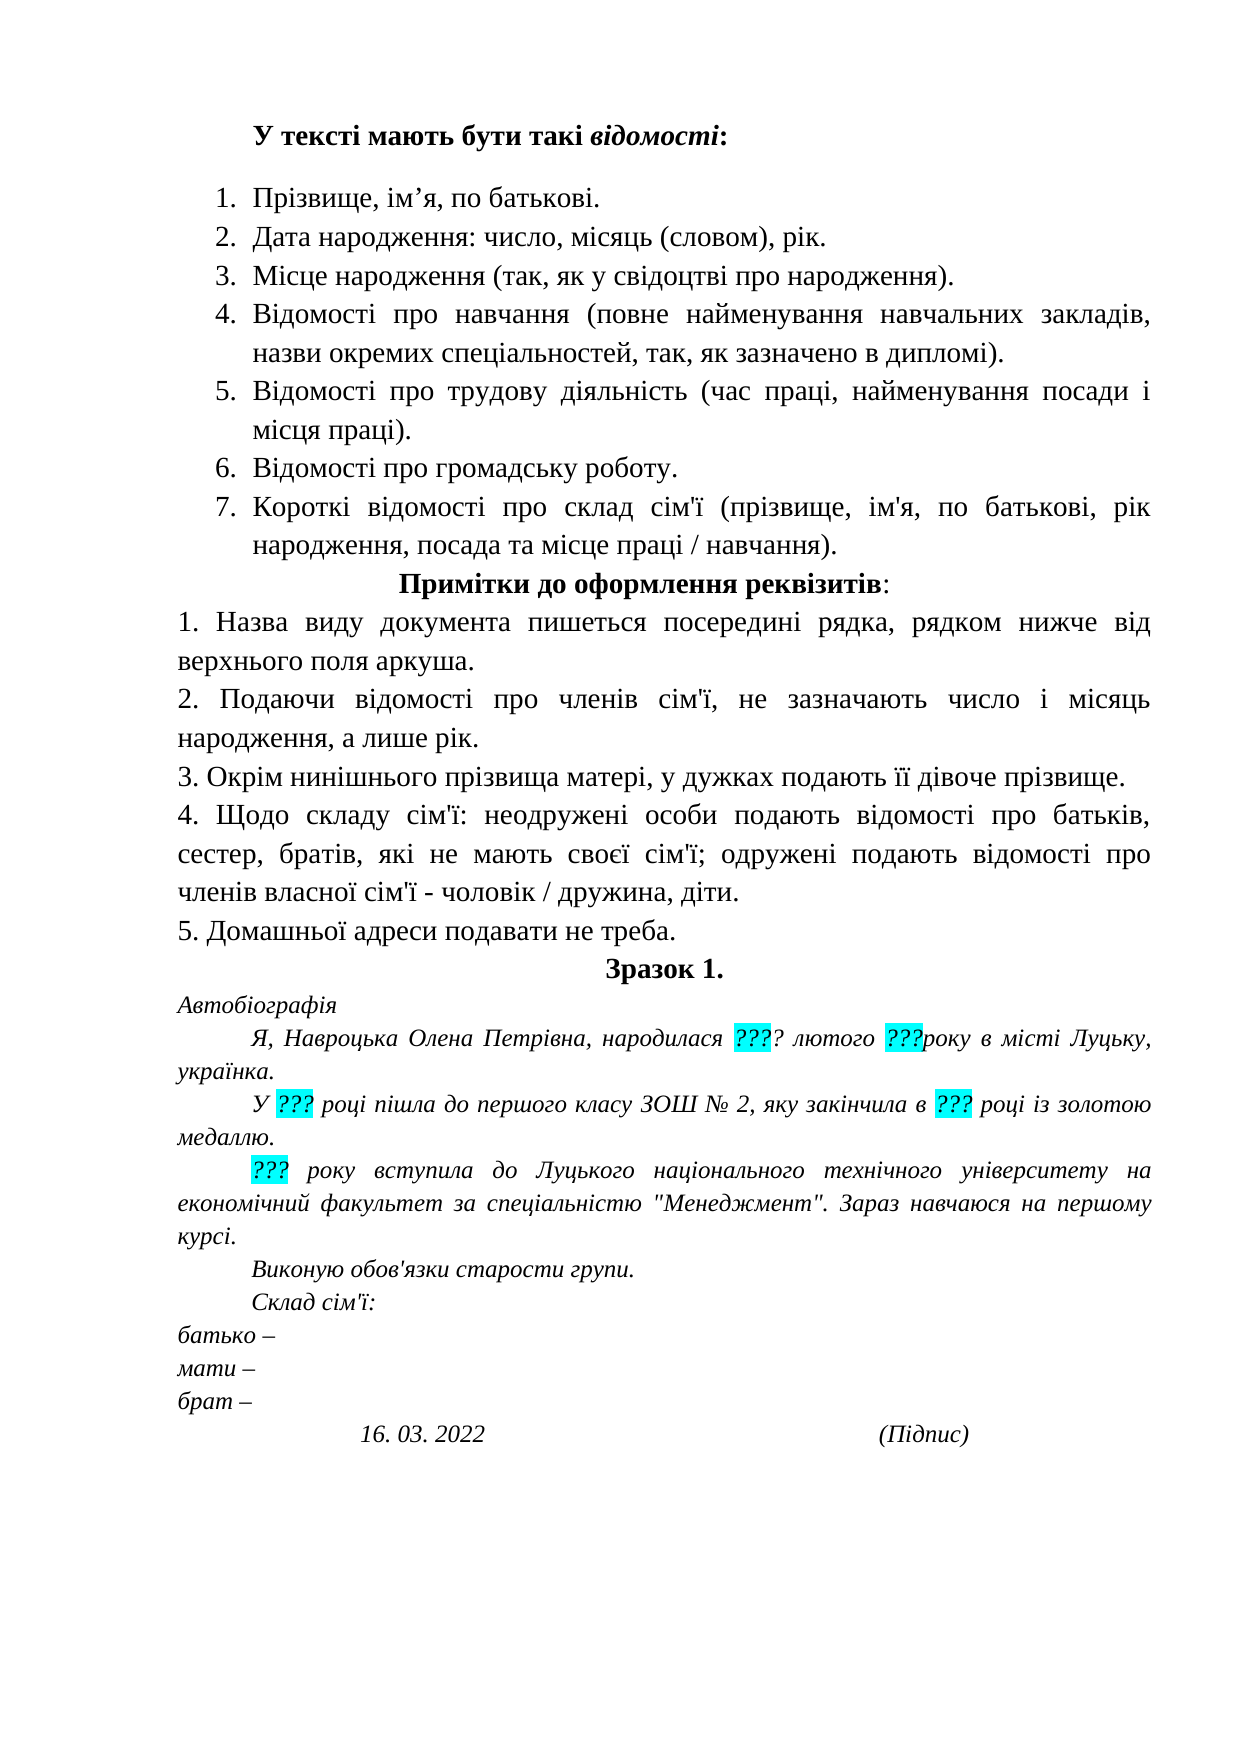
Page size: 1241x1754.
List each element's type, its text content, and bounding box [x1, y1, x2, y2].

list Місце народження (так, як у свідоцтві про народження). [215, 258, 1152, 291]
list Відомості про навчання (повне найменування навчальних закладів, назви окремих спеціальностей, так, як зазначено в дипломі). [215, 296, 1152, 368]
text 4. Щодо складу сім'ї: неодружені особи подають відомості про батьків, сестер, братів, які не мають своєї сім'ї; одружені подають відомості про членів власної сім'ї - чоловік / дружина, діти. [177, 797, 1152, 908]
text Примітки до оформлення реквізитів: [398, 566, 1152, 599]
text Зразок 1. [177, 951, 1152, 985]
text 1. Назва виду документа пишеться посередині рядка, рядком нижче від верхнього поля аркуша. [177, 604, 1152, 677]
text брат – [177, 1386, 1152, 1415]
text У тексті мають бути такі відомості: [252, 118, 1152, 152]
text 5. Домашньої адреси подавати не треба. [177, 913, 1152, 946]
text батько – [177, 1320, 1152, 1349]
text 16. 03. 2022 (Підпис) [177, 1419, 1152, 1448]
list Прізвище, ім’я, по батькові. [215, 181, 1152, 214]
list Дата народження: число, місяць (словом), рік. [215, 219, 1152, 253]
text мати – [177, 1353, 1152, 1382]
text Виконую обов'язки старости групи. [177, 1254, 1152, 1283]
text Склад сім'ї: [177, 1287, 1152, 1316]
list Відомості про трудову діяльність (час праці, найменування посади і місця праці). [215, 373, 1152, 445]
list Відомості про громадську роботу. [215, 450, 1152, 484]
text Я, Навроцька Олена Петрівна, народилася ???? лютого ???року в місті Луцьку, українка. [177, 1023, 1152, 1085]
list Короткі відомості про склад сім'ї (прізвище, ім'я, по батькові, рік народження, посада та місце праці / навчання). [215, 489, 1152, 561]
text ??? року вступила до Луцького національного технічного університету на економічний факультет за спеціальністю "Менеджмент". Зараз навчаюся на першому курсі. [177, 1155, 1152, 1250]
text Автобіографія [177, 990, 1152, 1019]
text У ??? році пішла до першого класу ЗОШ № 2, яку закінчила в ??? році із золотою медаллю. [177, 1089, 1152, 1151]
text 2. Подаючи відомості про членів сім'ї, не зазначають число і місяць народження, а лише рік. [177, 682, 1152, 754]
text 3. Окрім нинішнього прізвища матері, у дужках подають її дівоче прізвище. [177, 759, 1152, 792]
